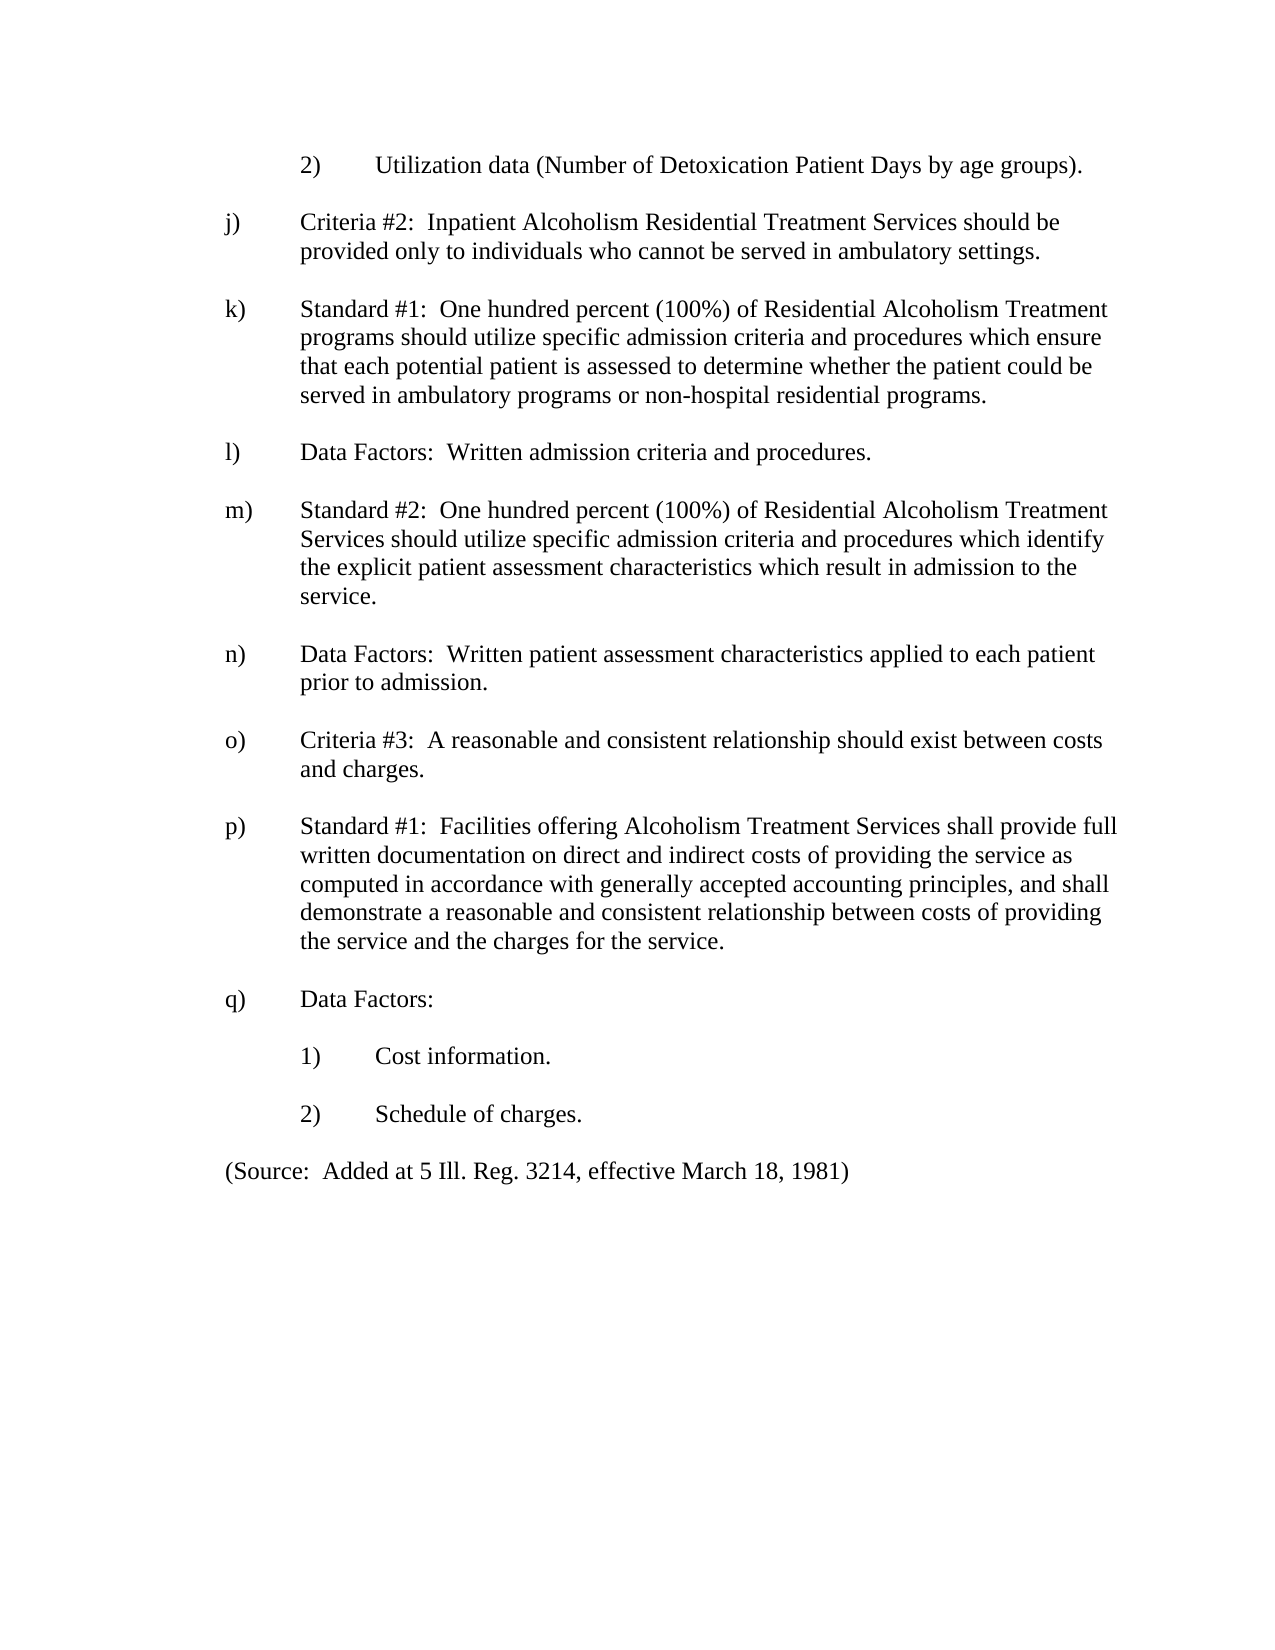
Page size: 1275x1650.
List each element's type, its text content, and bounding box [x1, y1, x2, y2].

text 1) Cost information. [300, 1041, 1125, 1070]
text o) Criteria #3: A reasonable and consistent relationship should exist between costs and charges. [225, 725, 1125, 782]
text n) Data Factors: Written patient assessment characteristics applied to each patient prior to admission. [225, 639, 1125, 696]
text 2) Utilization data (Number of Detoxication Patient Days by age groups). [300, 150, 1125, 179]
text k) Standard #1: One hundred percent (100%) of Residential Alcoholism Treatment programs should utilize specific admission criteria and procedures which ensure that each potential patient is assessed to determine whether the patient could be served in ambulatory programs or non-hospital residential programs. [225, 294, 1125, 409]
text j) Criteria #2: Inpatient Alcoholism Residential Treatment Services should be provided only to individuals who cannot be served in ambulatory settings. [225, 207, 1125, 265]
text 2) Schedule of charges. [300, 1099, 1125, 1127]
text l) Data Factors: Written admission criteria and procedures. [225, 437, 1125, 466]
text (Source: Added at 5 Ill. Reg. 3214, effective March 18, 1981) [225, 1156, 1125, 1185]
text q) Data Factors: [225, 984, 1125, 1012]
text p) Standard #1: Facilities offering Alcoholism Treatment Services shall provide full written documentation on direct and indirect costs of providing the service as computed in accordance with generally accepted accounting principles, and shall demonstrate a reasonable and consistent relationship between costs of providing the service and the charges for the service. [225, 811, 1125, 955]
text m) Standard #2: One hundred percent (100%) of Residential Alcoholism Treatment Services should utilize specific admission criteria and procedures which identify the explicit patient assessment characteristics which result in admission to the service. [225, 495, 1125, 610]
